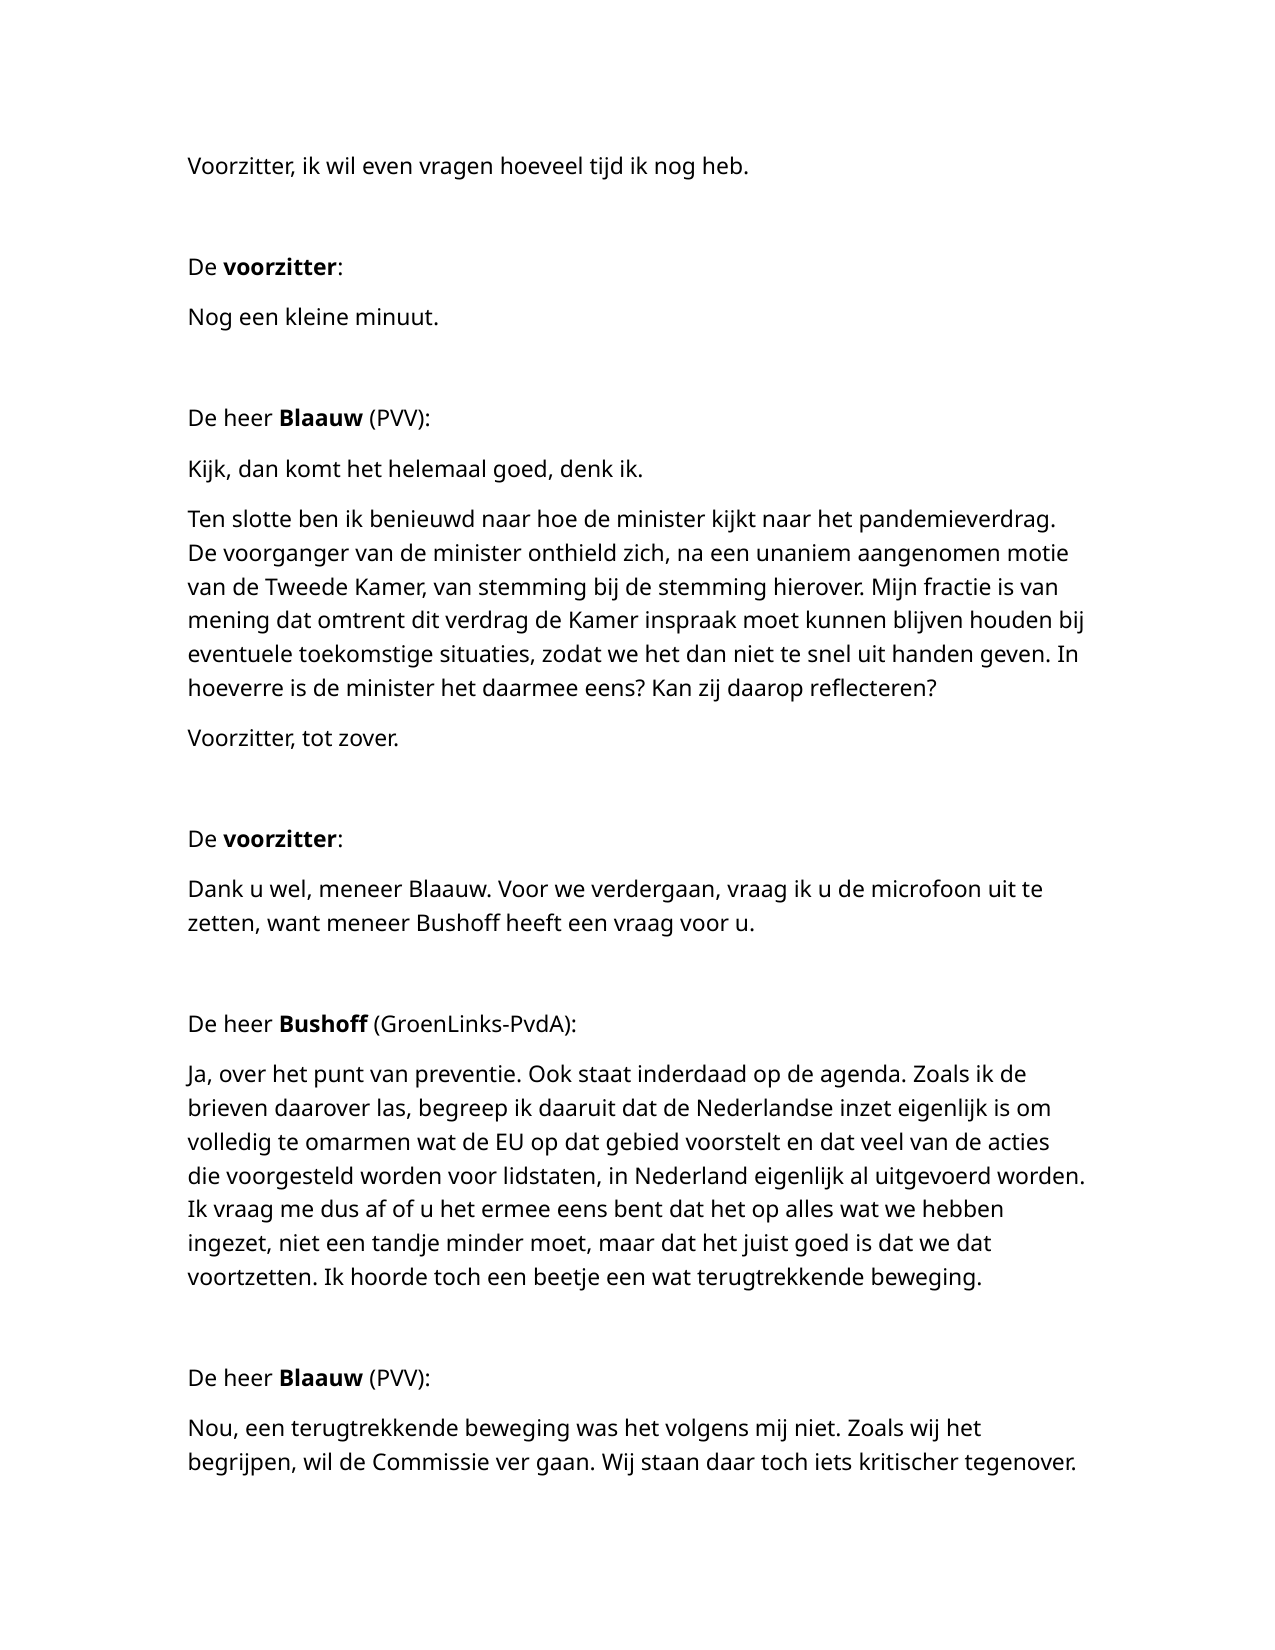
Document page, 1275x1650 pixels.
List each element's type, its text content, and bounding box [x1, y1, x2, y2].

text De heer Bushoff (GroenLinks-PvdA): [187, 1008, 1087, 1039]
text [187, 1412, 1087, 1477]
text De heer Blaauw (PVV): [187, 1362, 1087, 1393]
text De heer Blaauw (PVV): [187, 402, 1087, 433]
text Voorzitter, ik wil even vragen hoeveel tijd ik nog heb. [187, 150, 1087, 181]
text Ten slotte ben ik benieuwd naar hoe de minister kijkt naar het pandemieverdrag. De voorganger van de minister onthield zich, na een unaniem aangenomen motie van de Tweede Kamer, van stemming bij de stemming hierover. Mijn fractie is van mening dat omtrent dit verdrag de Kamer inspraak moet kunnen blijven houden bij eventuele toekomstige situaties, zodat we het dan niet te snel uit handen geven. In hoeverre is de minister het daarmee eens? Kan zij daarop reflecteren? [187, 503, 1087, 703]
text Dank u wel, meneer Blaauw. Voor we verdergaan, vraag ik u de microfoon uit te zetten, want meneer Bushoff heeft een vraag voor u. [187, 873, 1087, 938]
text De voorzitter: [187, 251, 1087, 282]
text De voorzitter: [187, 823, 1087, 854]
text Kijk, dan komt het helemaal goed, denk ik. [187, 452, 1087, 484]
text Voorzitter, tot zover. [187, 722, 1087, 753]
text Nog een kleine minuut. [187, 301, 1087, 332]
text Ja, over het punt van preventie. Ook staat inderdaad op de agenda. Zoals ik de brieven daarover las, begreep ik daaruit dat de Nederlandse inzet eigenlijk is om volledig te omarmen wat de EU op dat gebied voorstelt en dat veel van de acties die voorgesteld worden voor lidstaten, in Nederland eigenlijk al uitgevoerd worden. Ik vraag me dus af of u het ermee eens bent dat het op alles wat we hebben ingezet, niet een tandje minder moet, maar dat het juist goed is dat we dat voortzetten. Ik hoorde toch een beetje een wat terugtrekkende beweging. [187, 1058, 1087, 1292]
